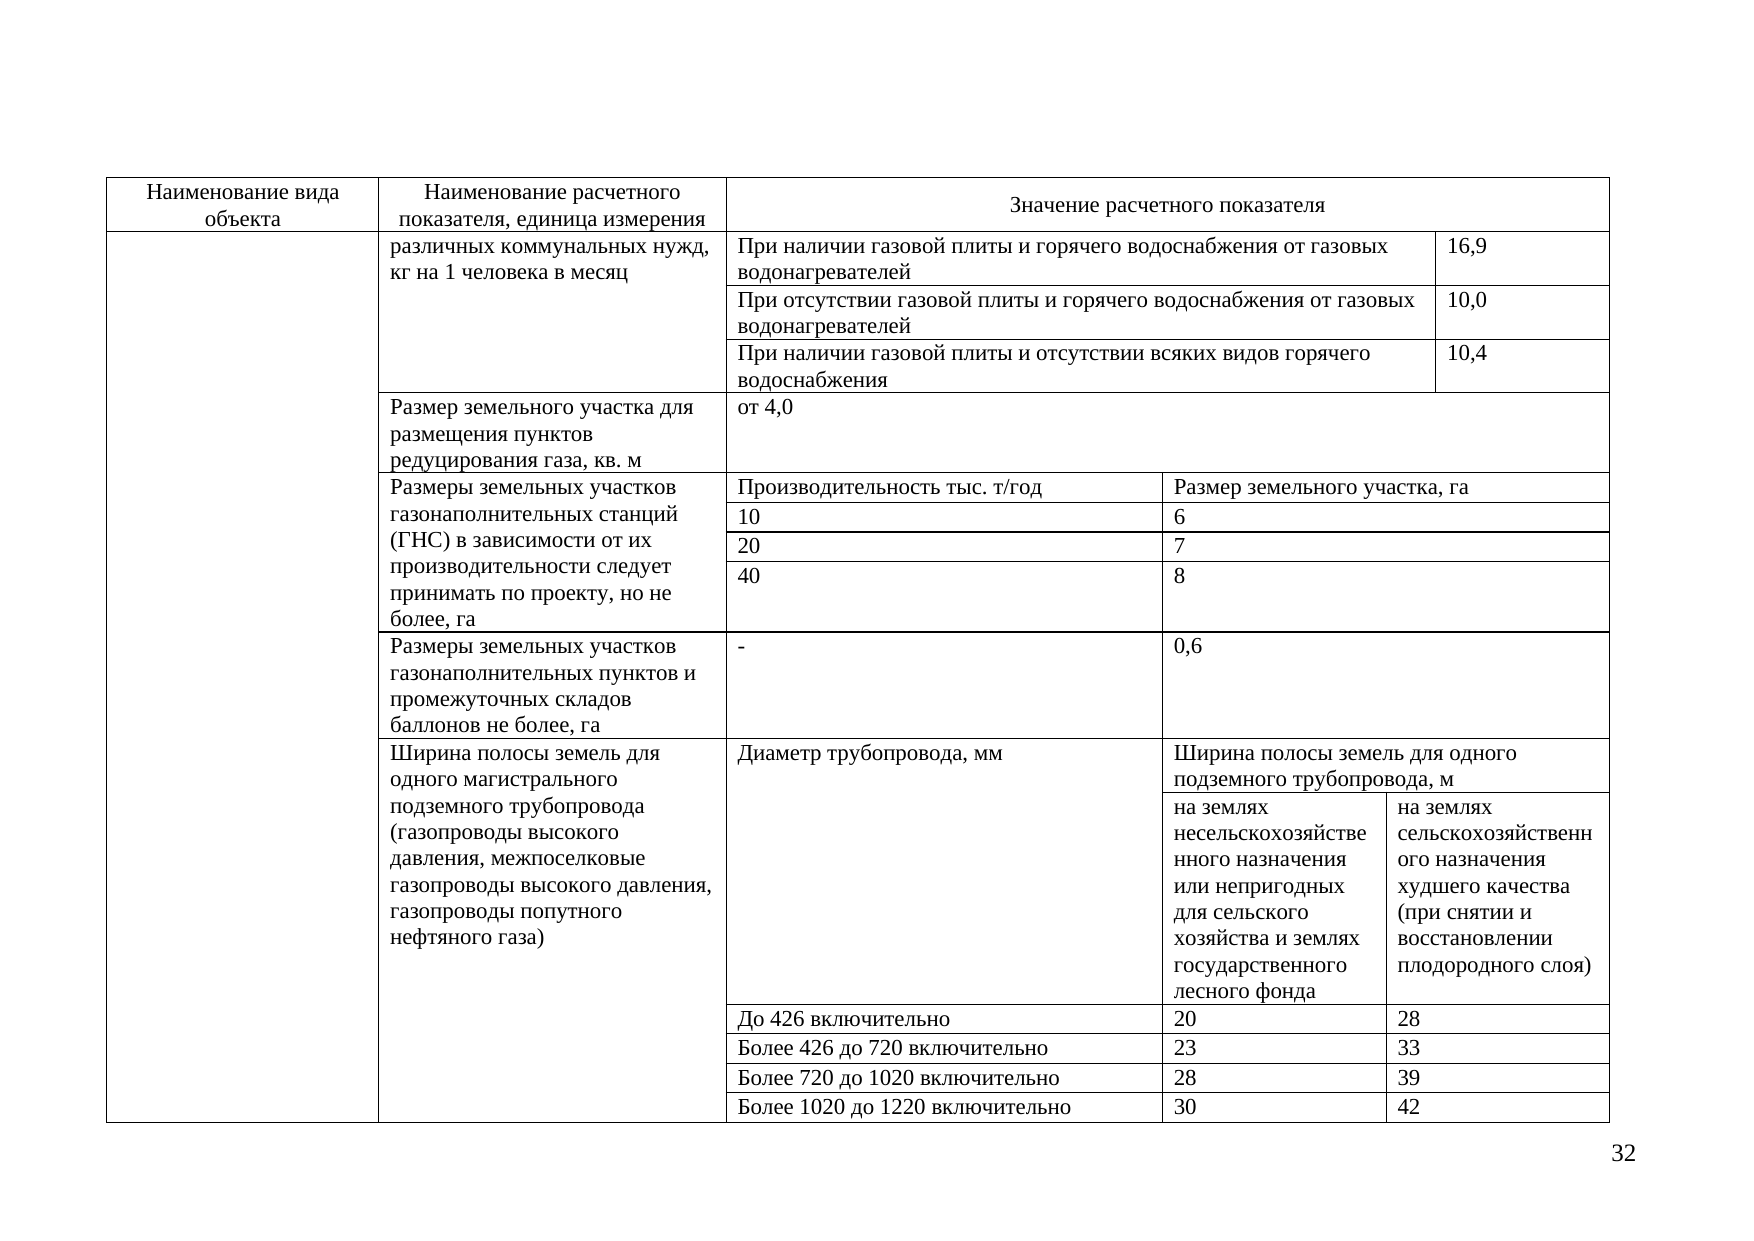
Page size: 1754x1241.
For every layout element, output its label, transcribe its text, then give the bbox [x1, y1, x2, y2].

table_cell Производительность тыс. т/год [727, 473, 1162, 502]
table_header Наименование вида объекта [107, 178, 378, 231]
table_cell 28 [1387, 1005, 1609, 1033]
table_cell 30 [1163, 1093, 1386, 1122]
table_cell 20 [727, 533, 1162, 561]
table_cell Более 1020 до 1220 включительно [727, 1093, 1162, 1122]
table_cell 0,6 [1163, 633, 1609, 738]
table_header Наименование расчетного показателя, единица измерения [379, 178, 726, 231]
table_cell Размеры земельных участков газонаполнительных пунктов и промежуточных складов баллонов не более, га [379, 633, 726, 738]
table_cell Более 720 до 1020 включительно [727, 1064, 1162, 1092]
table_cell При наличии газовой плиты и горячего водоснабжения от газовых водонагревателей [727, 232, 1435, 285]
table_cell 7 [1163, 533, 1609, 561]
table_cell 42 [1387, 1093, 1609, 1122]
table_header Значение расчетного показателя [727, 178, 1609, 231]
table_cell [379, 232, 726, 392]
table_cell 16,9 [1436, 232, 1609, 285]
table_cell 6 [1163, 503, 1609, 531]
table_cell При наличии газовой плиты и отсутствии всяких видов горячего водоснабжения [727, 340, 1435, 392]
table_cell Ширина полосы земель для одного подземного трубопровода, м [1163, 739, 1609, 792]
table_cell 10,0 [1436, 286, 1609, 338]
table_cell До 426 включительно [727, 1005, 1162, 1033]
table_cell Размер земельного участка для размещения пунктов редуцирования газа, кв. м [379, 393, 726, 472]
table_cell При отсутствии газовой плиты и горячего водоснабжения от газовых водонагревателей [727, 286, 1435, 338]
table_cell Диаметр трубопровода, мм [727, 739, 1162, 1003]
table_cell Ширина полосы земель для одного магистрального подземного трубопровода (газопроводы высокого давления, межпоселковые газопроводы высокого давления, газопроводы попутного нефтяного газа) [379, 739, 726, 1122]
table_cell на землях сельскохозяйственного назначения худшего качества (при снятии и восстановлении плодородного слоя) [1387, 793, 1609, 1003]
table_cell 23 [1163, 1034, 1386, 1063]
table_cell 10,4 [1436, 340, 1609, 392]
table_cell - [727, 633, 1162, 738]
table_cell 28 [1163, 1064, 1386, 1092]
table_cell Размеры земельных участков газонаполнительных станций (ГНС) в зависимости от их производительности следует принимать по проекту, но не более, га [379, 473, 726, 631]
table_cell 10 [727, 503, 1162, 531]
table_cell 40 [727, 562, 1162, 631]
table_cell на землях несельскохозяйственного назначения или непригодных для сельского хозяйства и землях государственного лесного фонда [1163, 793, 1386, 1003]
table_cell 8 [1163, 562, 1609, 631]
table_cell от 4,0 [727, 393, 1609, 472]
table_cell 39 [1387, 1064, 1609, 1092]
table_cell 20 [1163, 1005, 1386, 1033]
table_cell Более 426 до 720 включительно [727, 1034, 1162, 1063]
table_cell Размер земельного участка, га [1163, 473, 1609, 502]
table_cell 33 [1387, 1034, 1609, 1063]
